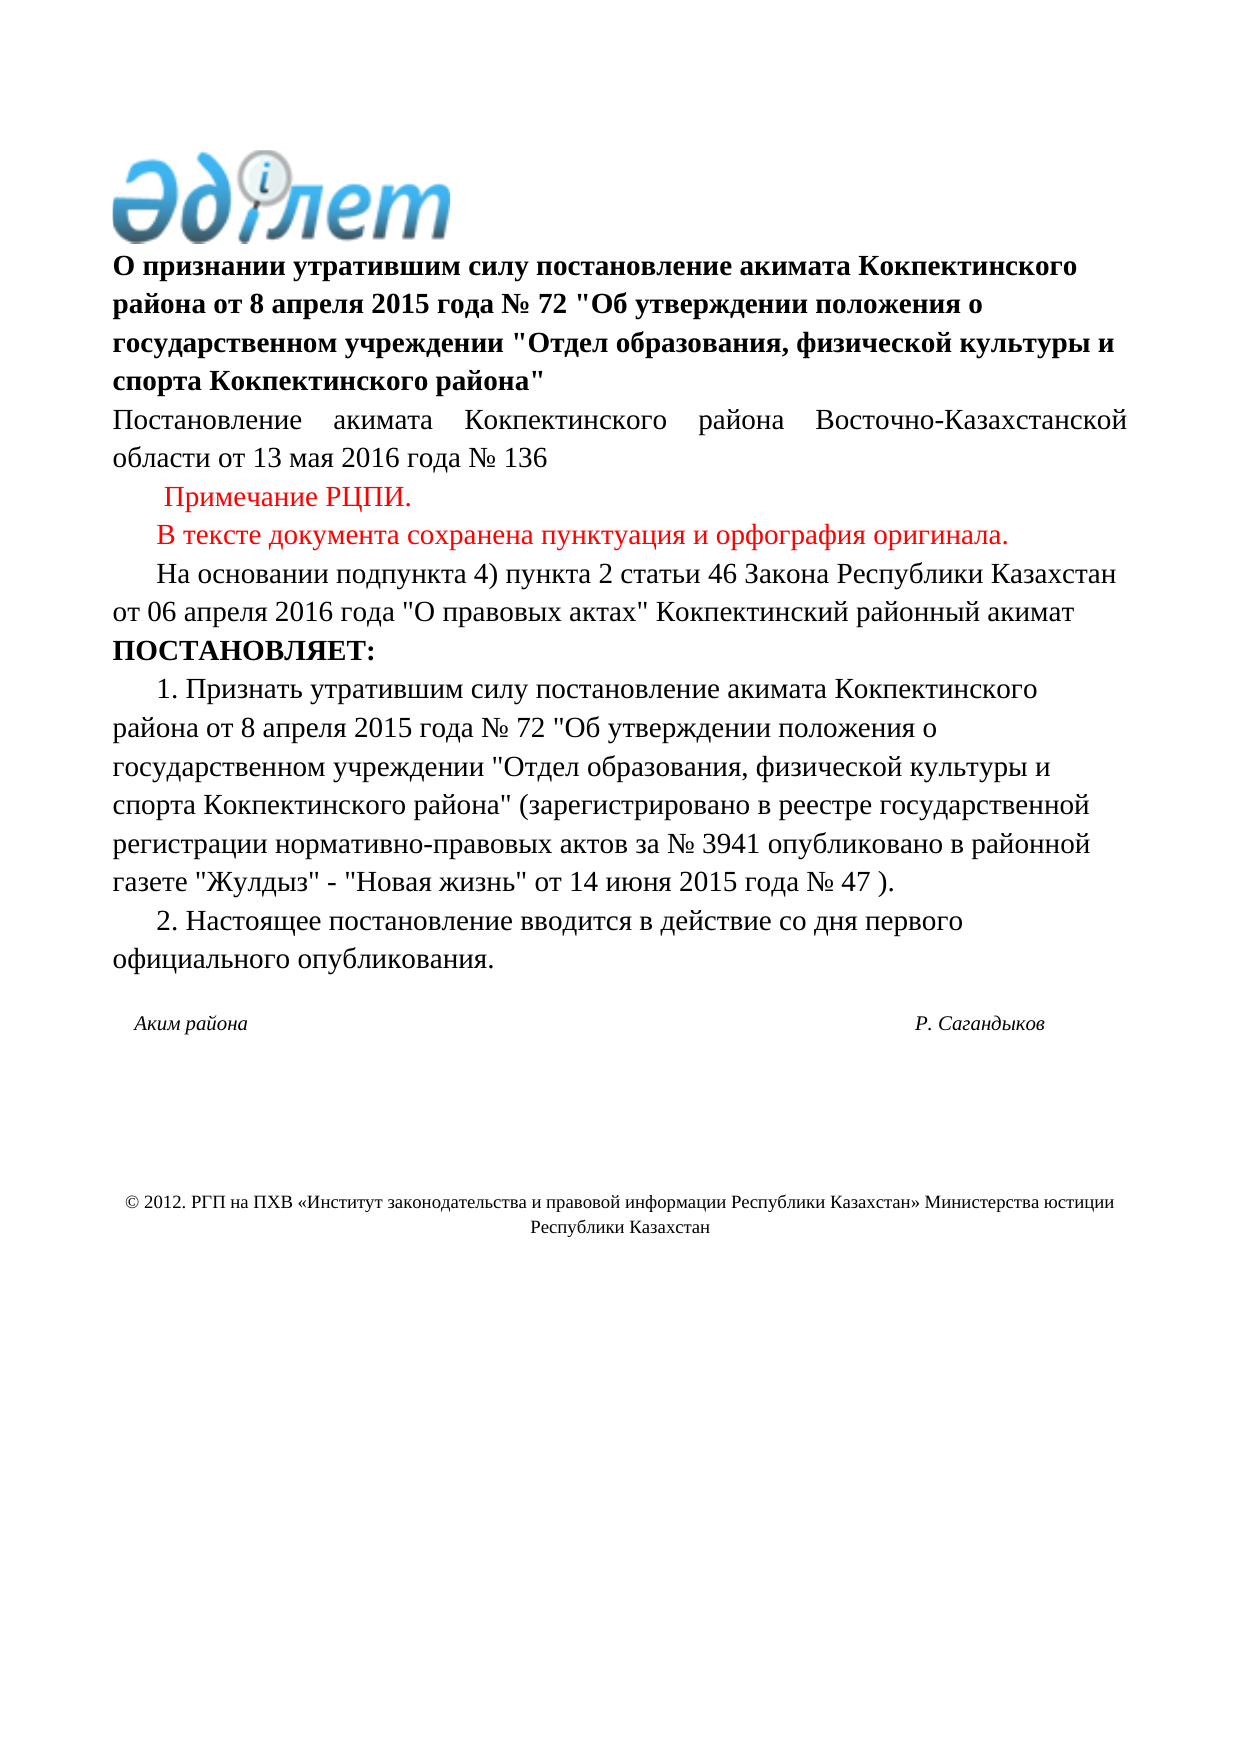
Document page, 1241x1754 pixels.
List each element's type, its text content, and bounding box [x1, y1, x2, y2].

picture [112, 150, 451, 244]
text О признании утратившим силу постановление акимата Кокпектинского района от 8 апреля 2015 года № 72 "Об утверждении положения о государственном учреждении "Отдел образования, физической культуры и спорта Кокпектинского района" [112, 248, 1128, 397]
text © 2012. РГП на ПХВ «Институт законодательства и правовой информации Республики Казахстан» Министерства юстиции Республики Казахстан [112, 1191, 1128, 1237]
table_header Аким района [101, 1009, 913, 1040]
text Постановление акимата Кокпектинского района Восточно-Казахстанской области от 13 мая 2016 года № 136 [112, 402, 1128, 474]
text Примечание РЦПИ. В тексте документа сохранена пунктуация и орфография оригинала. На основании подпункта 4) пункта 2 статьи 46 Закона Республики Казахстан от 06 апреля 2016 года "О правовых актах" Кокпектинский районный акимат ПОСТАНОВЛЯЕТ: 1. Признать утратившим силу постановление акимата Кокпектинского района от 8 апреля 2015 года № 72 "Об утверждении положения о государственном учреждении "Отдел образования, физической культуры и спорта Кокпектинского района" (зарегистрировано в реестре государственной регистрации нормативно-правовых актов за № 3941 опубликовано в районной газете "Жулдыз" - "Новая жизнь" от 14 июня 2015 года № 47 ). 2. Настоящее постановление вводится в действие со дня первого официального опубликования. [112, 479, 1128, 1005]
table_header Р. Сагандыков [913, 1009, 1240, 1040]
